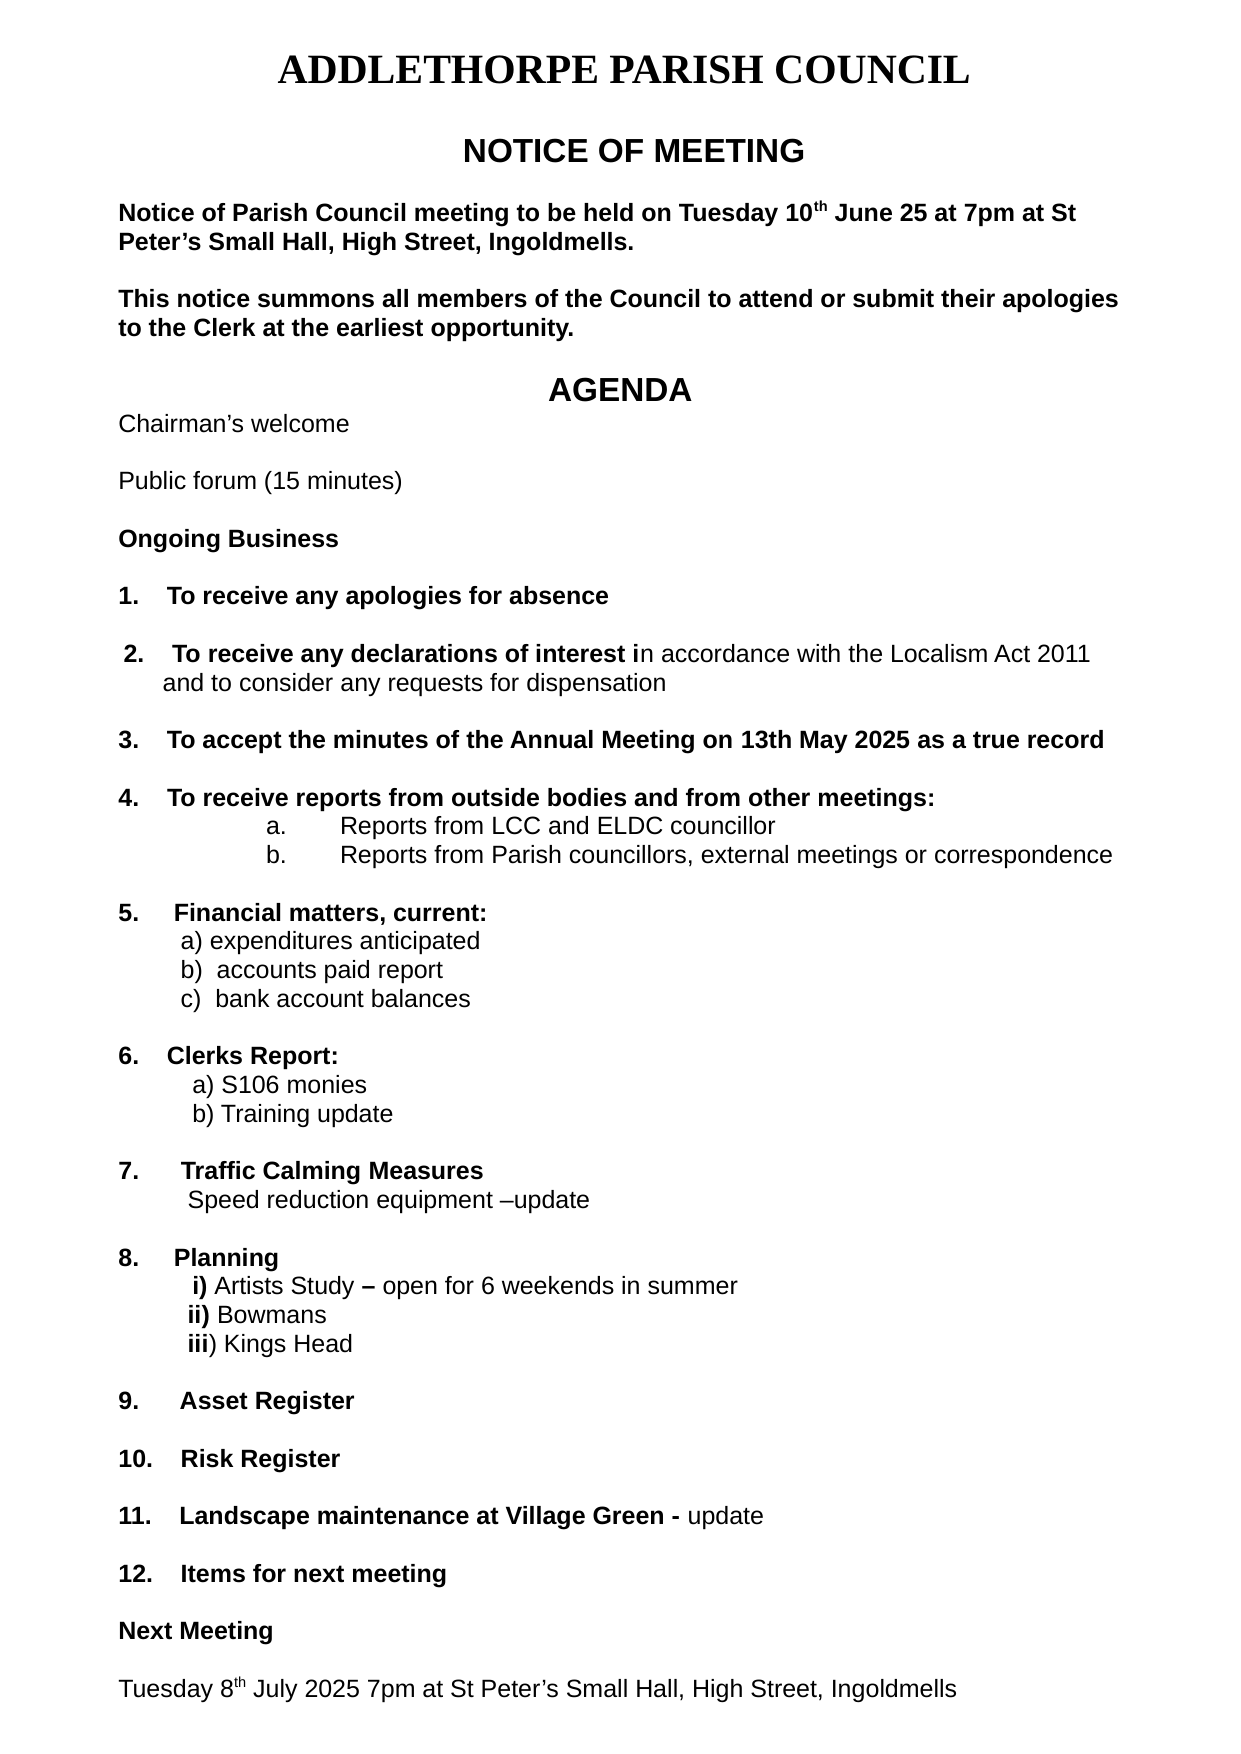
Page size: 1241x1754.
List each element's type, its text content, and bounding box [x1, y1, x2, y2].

text Public forum (15 minutes) [118, 466, 1122, 495]
text c) bank account balances [118, 984, 1122, 1013]
text b. Reports from Parish councillors, external meetings or correspondence [118, 840, 1122, 869]
text 5. Financial matters, current: [118, 898, 1122, 926]
text AGENDA [118, 370, 1122, 409]
text This notice summons all members of the Council to attend or submit their apologies to the Clerk at the earliest opportunity. [118, 284, 1122, 342]
text 3. To accept the minutes of the Annual Meeting on 13th May 2025 as a true record [118, 725, 1122, 754]
text 10. Risk Register [118, 1444, 1122, 1473]
text b) accounts paid report [118, 955, 1122, 984]
text Tuesday 8th July 2025 7pm at St Peter’s Small Hall, High Street, Ingoldmells [118, 1674, 1122, 1703]
text b) Training update [118, 1099, 1122, 1128]
text 2. To receive any declarations of interest in accordance with the Localism Act 2011 and to consider any requests for dispensation [89, 639, 1122, 696]
text 9. Asset Register [118, 1386, 1122, 1415]
text 12. Items for next meeting [118, 1559, 1122, 1588]
text iii) Kings Head [118, 1329, 1122, 1358]
text 4. To receive reports from outside bodies and from other meetings: [118, 783, 1122, 811]
text Notice of Parish Council meeting to be held on Tuesday 10th June 25 at 7pm at St Peter’s Small Hall, High Street, Ingoldmells. [118, 198, 1122, 255]
text 6. Clerks Report: [118, 1041, 1122, 1070]
text 7. Traffic Calming Measures [118, 1156, 1122, 1185]
text NOTICE OF MEETING [118, 131, 1122, 169]
text 1. To receive any apologies for absence [118, 581, 1122, 610]
text a) expenditures anticipated [118, 926, 1122, 955]
text Chairman’s welcome [118, 409, 1122, 438]
text 8. Planning [118, 1243, 1122, 1271]
text i) Artists Study – open for 6 weekends in summer [118, 1271, 1122, 1300]
text Speed reduction equipment –update [118, 1185, 1122, 1214]
text a) S106 monies [118, 1070, 1122, 1099]
text ii) Bowmans [118, 1300, 1122, 1329]
text Next Meeting [118, 1616, 1122, 1645]
text a. Reports from LCC and ELDC councillor [118, 811, 1122, 840]
text 11. Landscape maintenance at Village Green - update [118, 1501, 1122, 1530]
text ADDLETHORPE PARISH COUNCIL [118, 44, 1122, 92]
text Ongoing Business [118, 524, 1122, 553]
